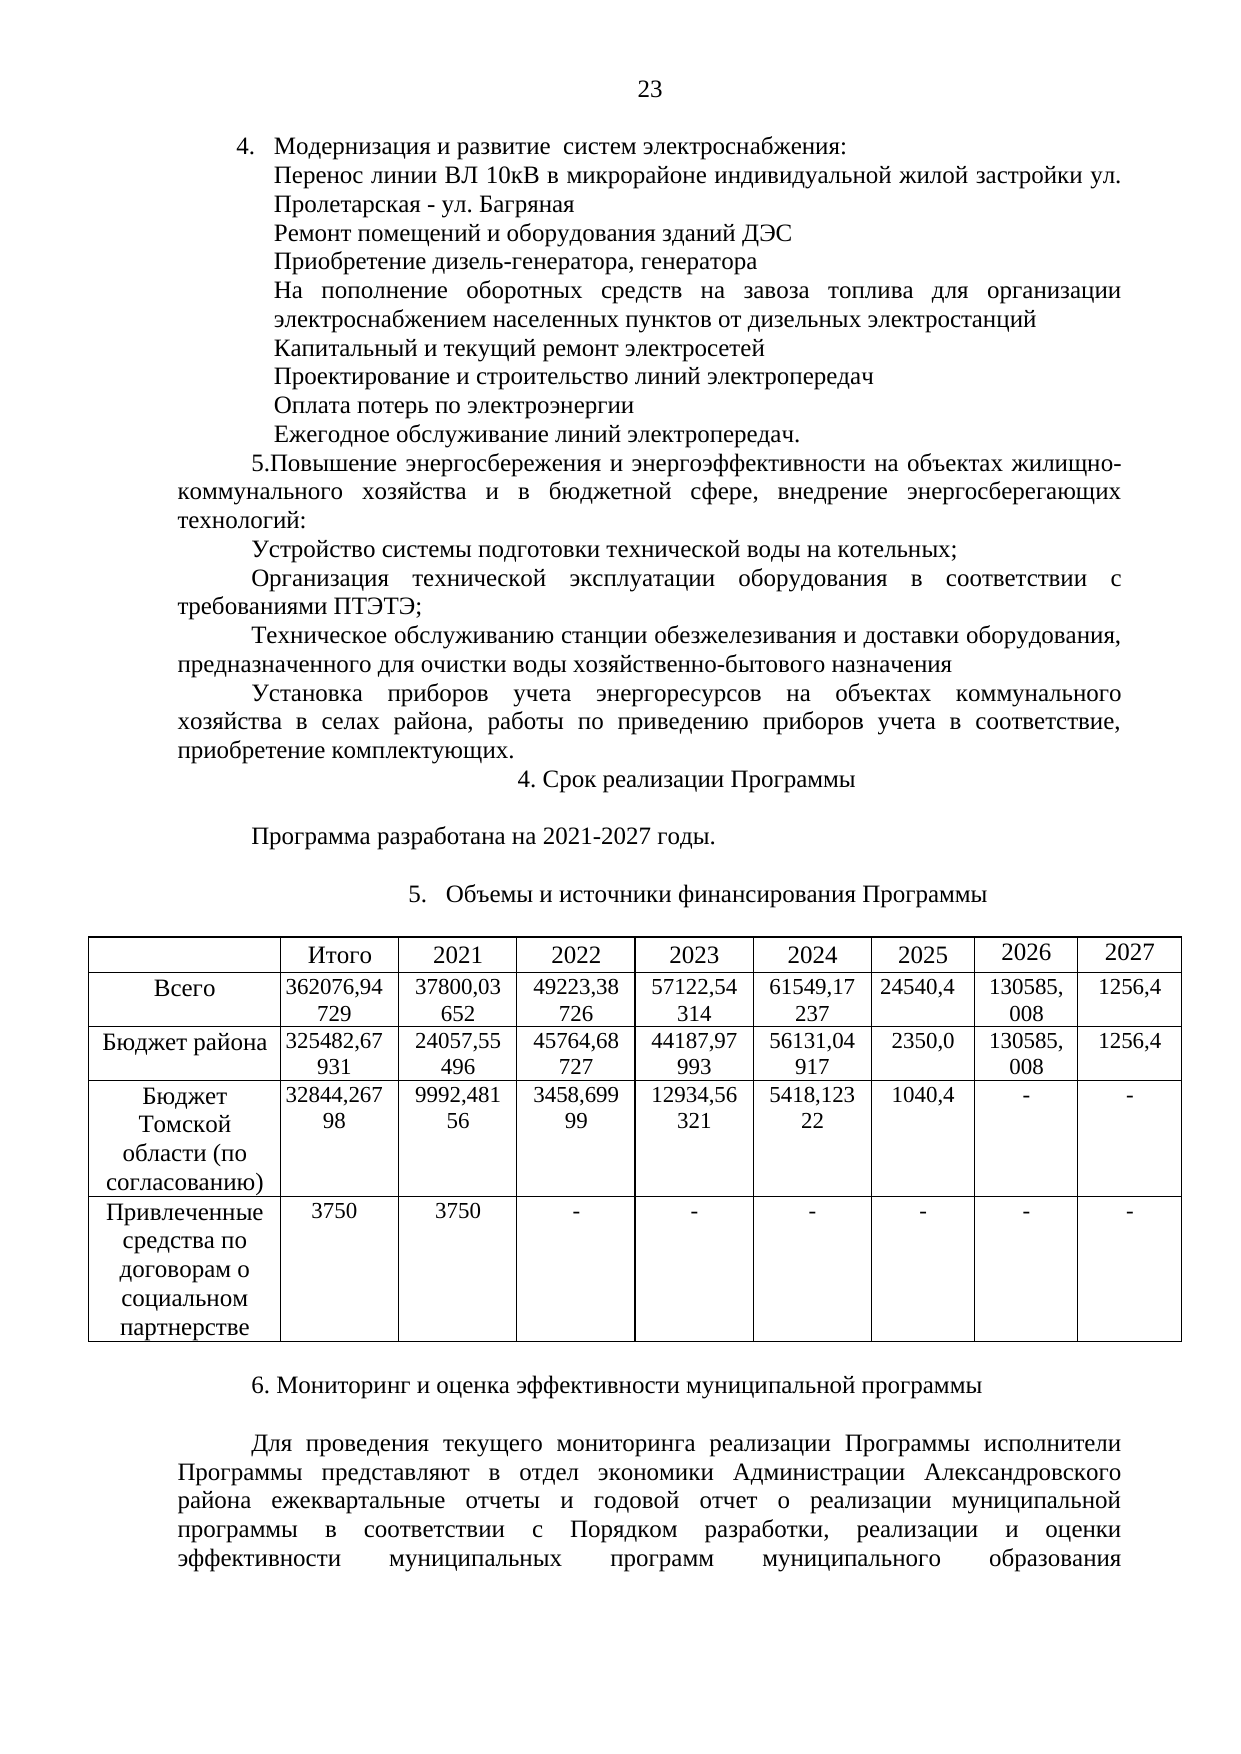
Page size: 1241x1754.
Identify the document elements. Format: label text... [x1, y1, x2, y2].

table_cell Привлеченные средства по договорам о социальном партнерстве [89, 1197, 280, 1341]
table_cell - [754, 1197, 871, 1341]
table_cell - [636, 1197, 753, 1341]
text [177, 1428, 1122, 1572]
table_cell 37800,03652 [399, 973, 516, 1026]
text Ежегодное обслуживание линий электропередач. [274, 419, 1122, 448]
table_cell 1256,4 [1078, 1027, 1181, 1080]
list Объемы и источники финансирования Программы [274, 879, 1122, 908]
table_cell 56131,04917 [754, 1027, 871, 1080]
table_header 2025 [872, 938, 974, 972]
text 6. Мониторинг и оценка эффективности муниципальной программы [177, 1370, 1122, 1399]
text Перенос линии ВЛ 10кВ в микрорайоне индивидуальной жилой застройки ул. Пролетарская - ул. Багряная [274, 160, 1122, 218]
table_cell 12934,56321 [636, 1081, 753, 1196]
table_cell 3750 [281, 1197, 398, 1341]
table_header 2023 [636, 938, 753, 972]
table_cell 130585,008 [975, 973, 1077, 1026]
text Ремонт помещений и оборудования зданий ДЭС [274, 218, 1122, 246]
table_header [89, 938, 280, 972]
table_cell 57122,54314 [636, 973, 753, 1026]
text 4. Срок реализации Программы [177, 764, 1122, 793]
table_header 2027 [1078, 938, 1181, 972]
table_cell 1256,4 [1078, 973, 1181, 1026]
list Модернизация и развитие систем электроснабжения: [236, 131, 1122, 160]
table_header 2022 [517, 938, 634, 972]
table_header 2021 [399, 938, 516, 972]
text Капитальный и текущий ремонт электросетей [274, 333, 1122, 361]
table_cell - [1078, 1197, 1181, 1341]
table_header 2024 [754, 938, 871, 972]
table_cell - [975, 1197, 1077, 1341]
table_cell 1040,4 [872, 1081, 974, 1196]
table_cell 45764,68727 [517, 1027, 634, 1080]
table_header Итого [281, 938, 398, 972]
table_cell 24057,55496 [399, 1027, 516, 1080]
table_cell 325482,67931 [281, 1027, 398, 1080]
text Устройство системы подготовки технической воды на котельных; [177, 534, 1122, 563]
table_cell - [1078, 1081, 1181, 1196]
table_cell 362076,94729 [281, 973, 398, 1026]
table_cell - [517, 1197, 634, 1341]
table_cell - [975, 1081, 1077, 1196]
table_cell 3750 [399, 1197, 516, 1341]
table_cell 24540,4 [872, 973, 974, 1026]
text Программа разработана на 2021-2027 годы. [177, 821, 1122, 850]
table_cell Всего [89, 973, 280, 1026]
text На пополнение оборотных средств на завоза топлива для организации электроснабжением населенных пунктов от дизельных электростанций [274, 275, 1122, 333]
table_cell - [872, 1197, 974, 1341]
table_cell 61549,17237 [754, 973, 871, 1026]
table_cell 2350,0 [872, 1027, 974, 1080]
text Приобретение дизель-генератора, генератора [274, 246, 1122, 275]
text 5.Повышение энергосбережения и энергоэффективности на объектах жилищно-коммунального хозяйства и в бюджетной сфере, внедрение энергосберегающих технологий: [177, 448, 1122, 534]
text Организация технической эксплуатации оборудования в соответствии с требованиями ПТЭТЭ; [177, 563, 1122, 620]
table_cell 44187,97993 [636, 1027, 753, 1080]
table_cell 49223,38726 [517, 973, 634, 1026]
table_cell 5418,12322 [754, 1081, 871, 1196]
table_cell Бюджет района [89, 1027, 280, 1080]
text Техническое обслуживанию станции обезжелезивания и доставки оборудования, предназначенного для очистки воды хозяйственно-бытового назначения [177, 620, 1122, 678]
text Оплата потерь по электроэнергии [274, 390, 1122, 419]
text Установка приборов учета энергоресурсов на объектах коммунального хозяйства в селах района, работы по приведению приборов учета в соответствие, приобретение комплектующих. [177, 678, 1122, 764]
table_cell Бюджет Томской области (по согласованию) [89, 1081, 280, 1196]
table_header 2026 [975, 938, 1077, 972]
text Проектирование и строительство линий электропередач [274, 361, 1122, 390]
table_cell 130585,008 [975, 1027, 1077, 1080]
table_cell 32844,26798 [281, 1081, 398, 1196]
table_cell 3458,69999 [517, 1081, 634, 1196]
table_cell 9992,48156 [399, 1081, 516, 1196]
